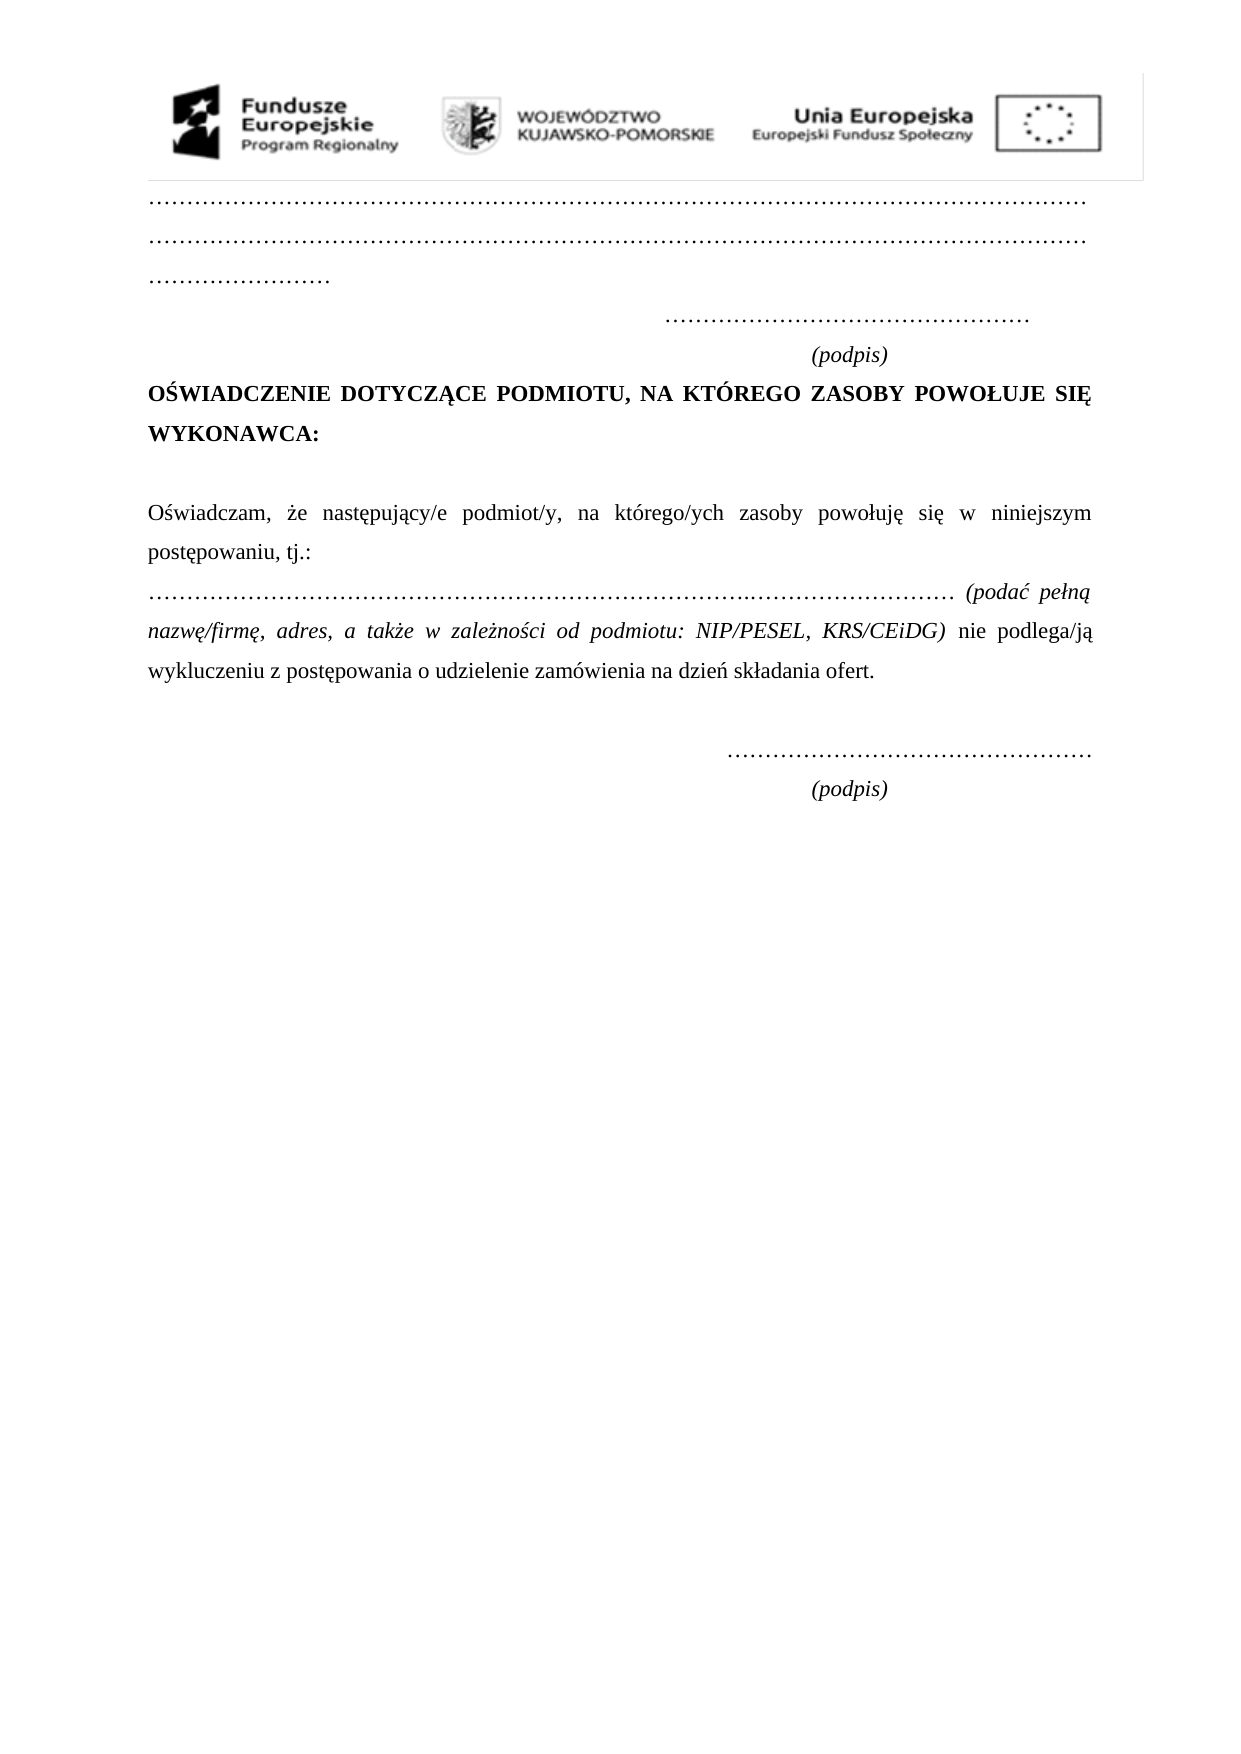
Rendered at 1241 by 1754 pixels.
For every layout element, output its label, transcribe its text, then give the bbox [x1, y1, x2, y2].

text ………………………………………… [148, 302, 1093, 328]
text OŚWIADCZENIE DOTYCZĄCE PODMIOTU, NA KTÓREGO ZASOBY POWOŁUJE SIĘ WYKONAWCA: [148, 381, 1093, 446]
text …………………………………………………………………….……………………… (podać pełną nazwę/firmę, adres, a także w zależności od podmiotu: NIP/PESEL, KRS/CEiDG) nie podlega/ją wykluczeniu z postępowania o udzielenie zamówienia na dzień składania ofert. [148, 578, 1093, 683]
picture [147, 73, 1145, 184]
text ………………………………………… [148, 736, 1093, 762]
text (podpis) [738, 341, 1093, 367]
text Oświadczam, że następujący/e podmiot/y, na którego/ych zasoby powołuję się w niniejszym postępowaniu, tj.: [148, 499, 1093, 565]
text (podpis) [738, 775, 1093, 802]
text …………………………………………………………………………………………..…………………...........……………………………………………………………………………………………………………………………………………………………………………………………………………………………………………… [148, 184, 1093, 288]
